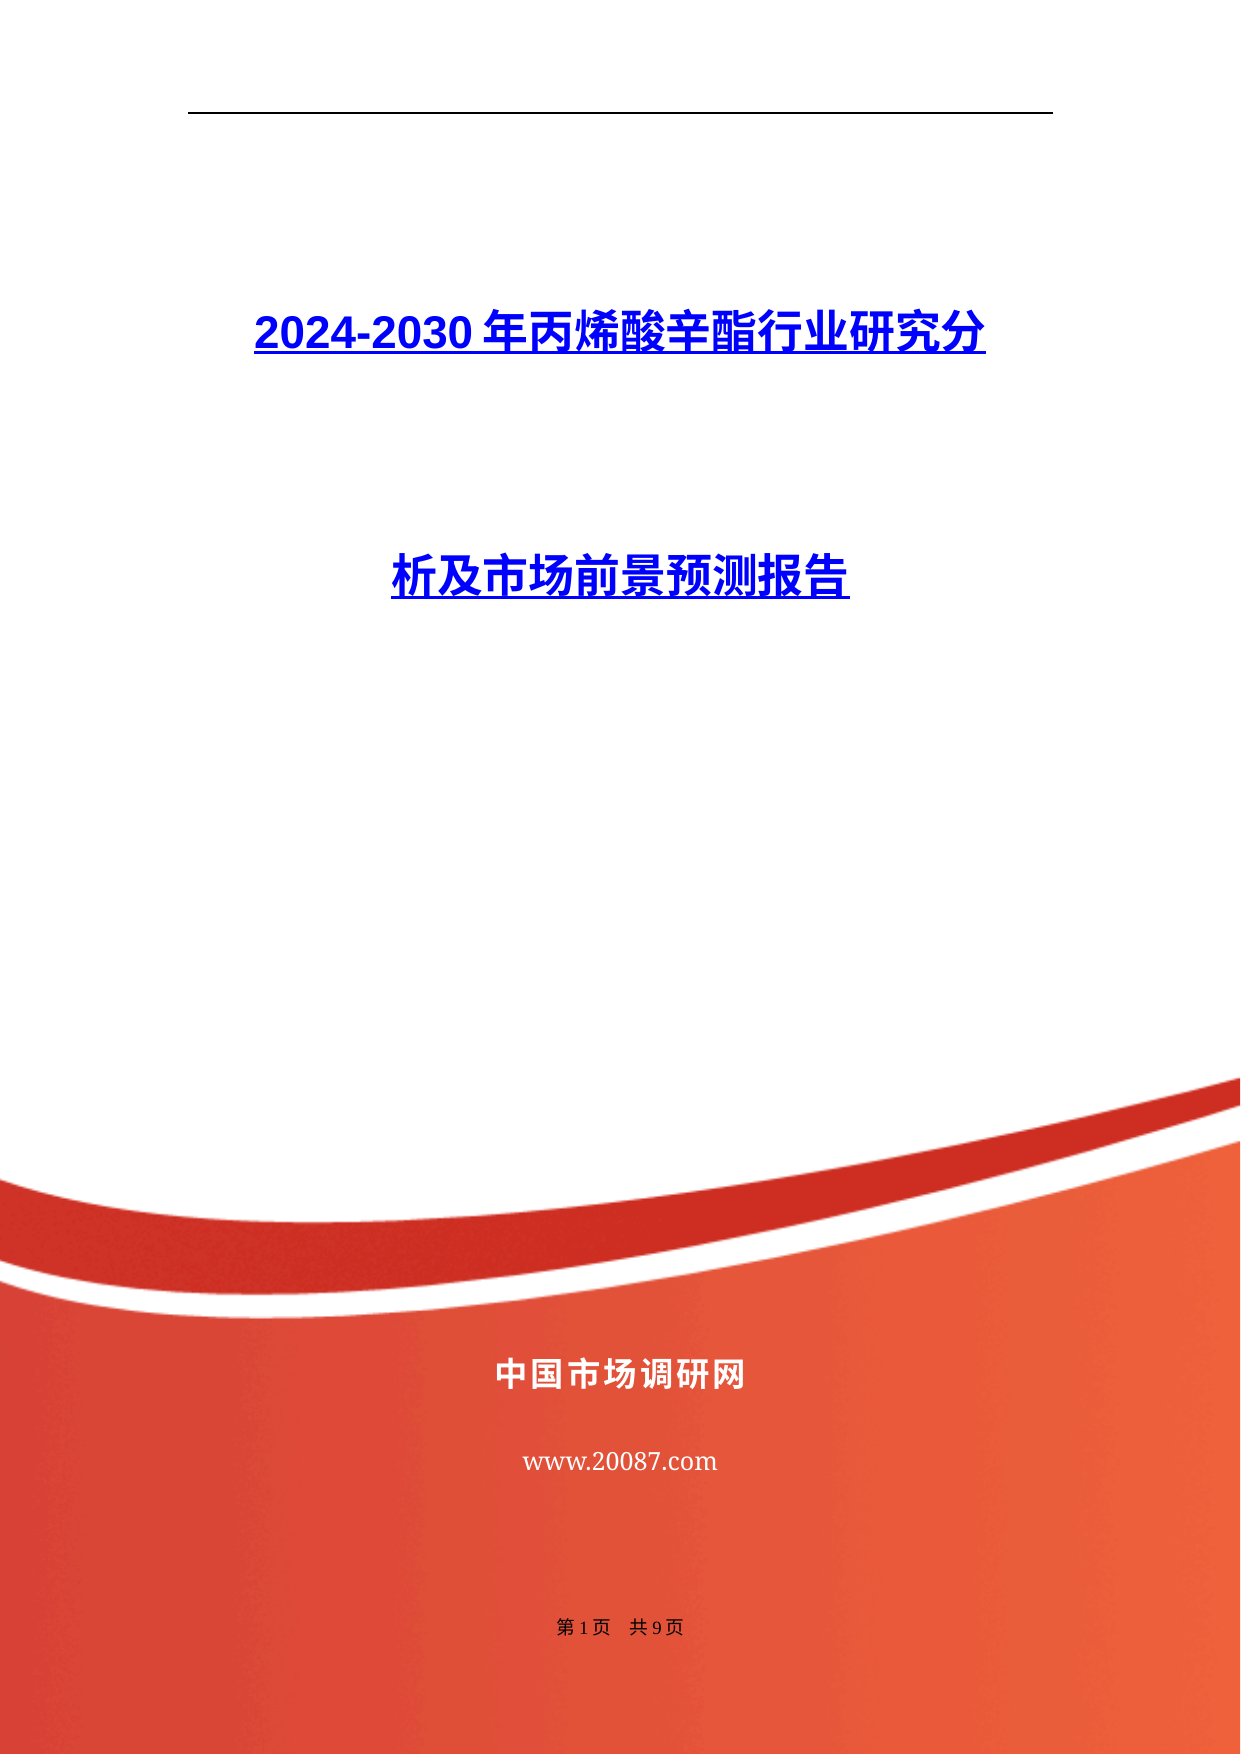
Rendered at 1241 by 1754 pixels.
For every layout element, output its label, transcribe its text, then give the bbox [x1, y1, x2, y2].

subtitle 中国市场调研网 [187, 1339, 1053, 1404]
text www.20087.com [187, 1428, 1053, 1493]
picture [0, 1006, 1241, 1754]
table_header 2024-2030年丙烯酸辛酯行业研究分析及市场前景预测报告 [188, 207, 1053, 773]
